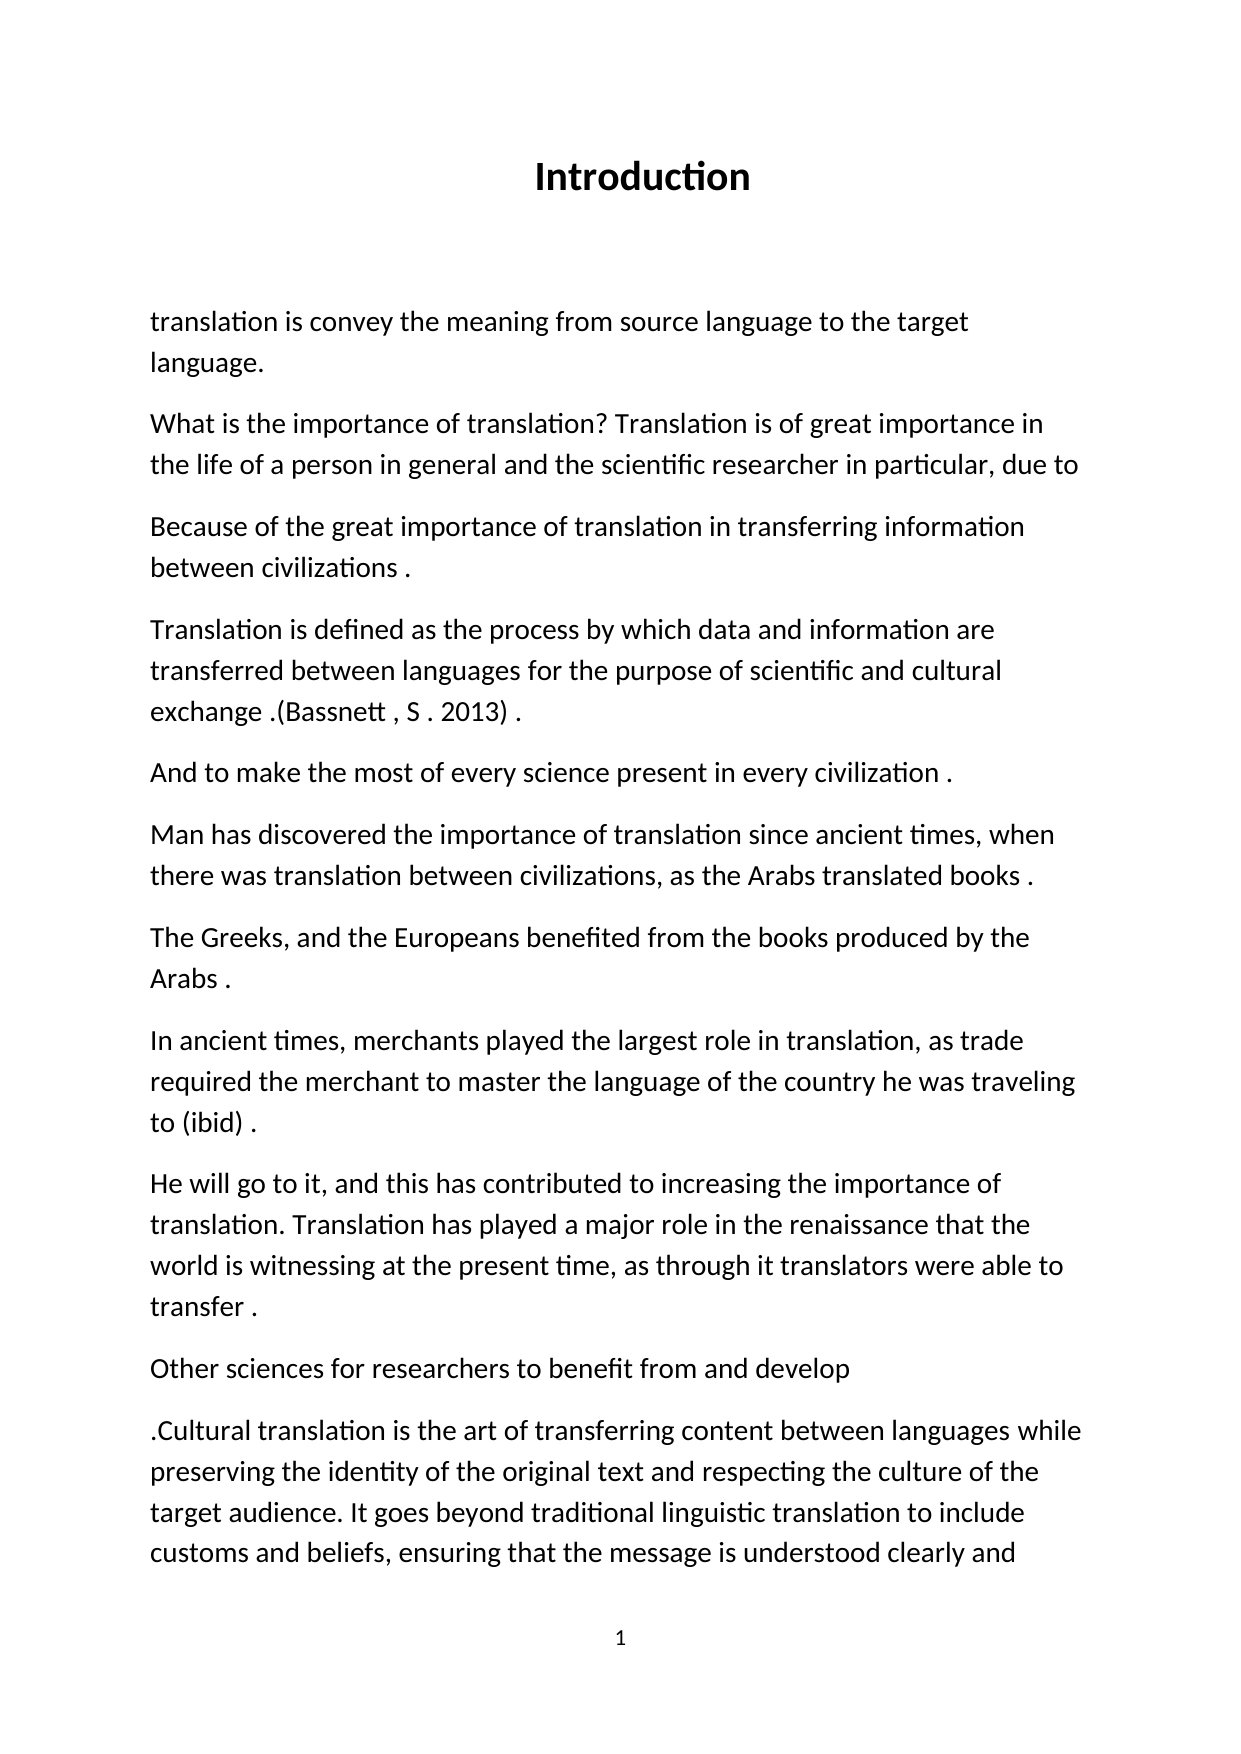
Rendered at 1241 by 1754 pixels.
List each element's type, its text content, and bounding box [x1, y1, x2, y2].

text He will go to it, and this has contributed to increasing the importance of translation. Translation has played a major role in the renaissance that the world is witnessing at the present time, as through it translators were able to transfer . [150, 1165, 1090, 1324]
text translation is convey the meaning from source language to the target language. [150, 303, 1090, 379]
text Because of the great importance of translation in transferring information between civilizations . [150, 508, 1090, 585]
text What is the importance of translation? Translation is of great importance in the life of a person in general and the scientific researcher in particular, due to [150, 406, 1090, 482]
text Other sciences for researchers to benefit from and develop [150, 1350, 1090, 1386]
text Introduction [450, 150, 1090, 201]
text Translation is defined as the process by which data and information are transferred between languages ​​for the purpose of scientific and cultural exchange .(Bassnett , S . 2013) . [150, 611, 1090, 728]
text Man has discovered the importance of translation since ancient times, when there was translation between civilizations, as the Arabs translated books . [150, 816, 1090, 893]
text And to make the most of every science present in every civilization . [150, 754, 1090, 790]
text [150, 1412, 1090, 1570]
text In ancient times, merchants played the largest role in translation, as trade required the merchant to master the language of the country he was traveling to (ibid) . [150, 1022, 1090, 1139]
text The Greeks, and the Europeans benefited from the books produced by the Arabs . [150, 919, 1090, 996]
